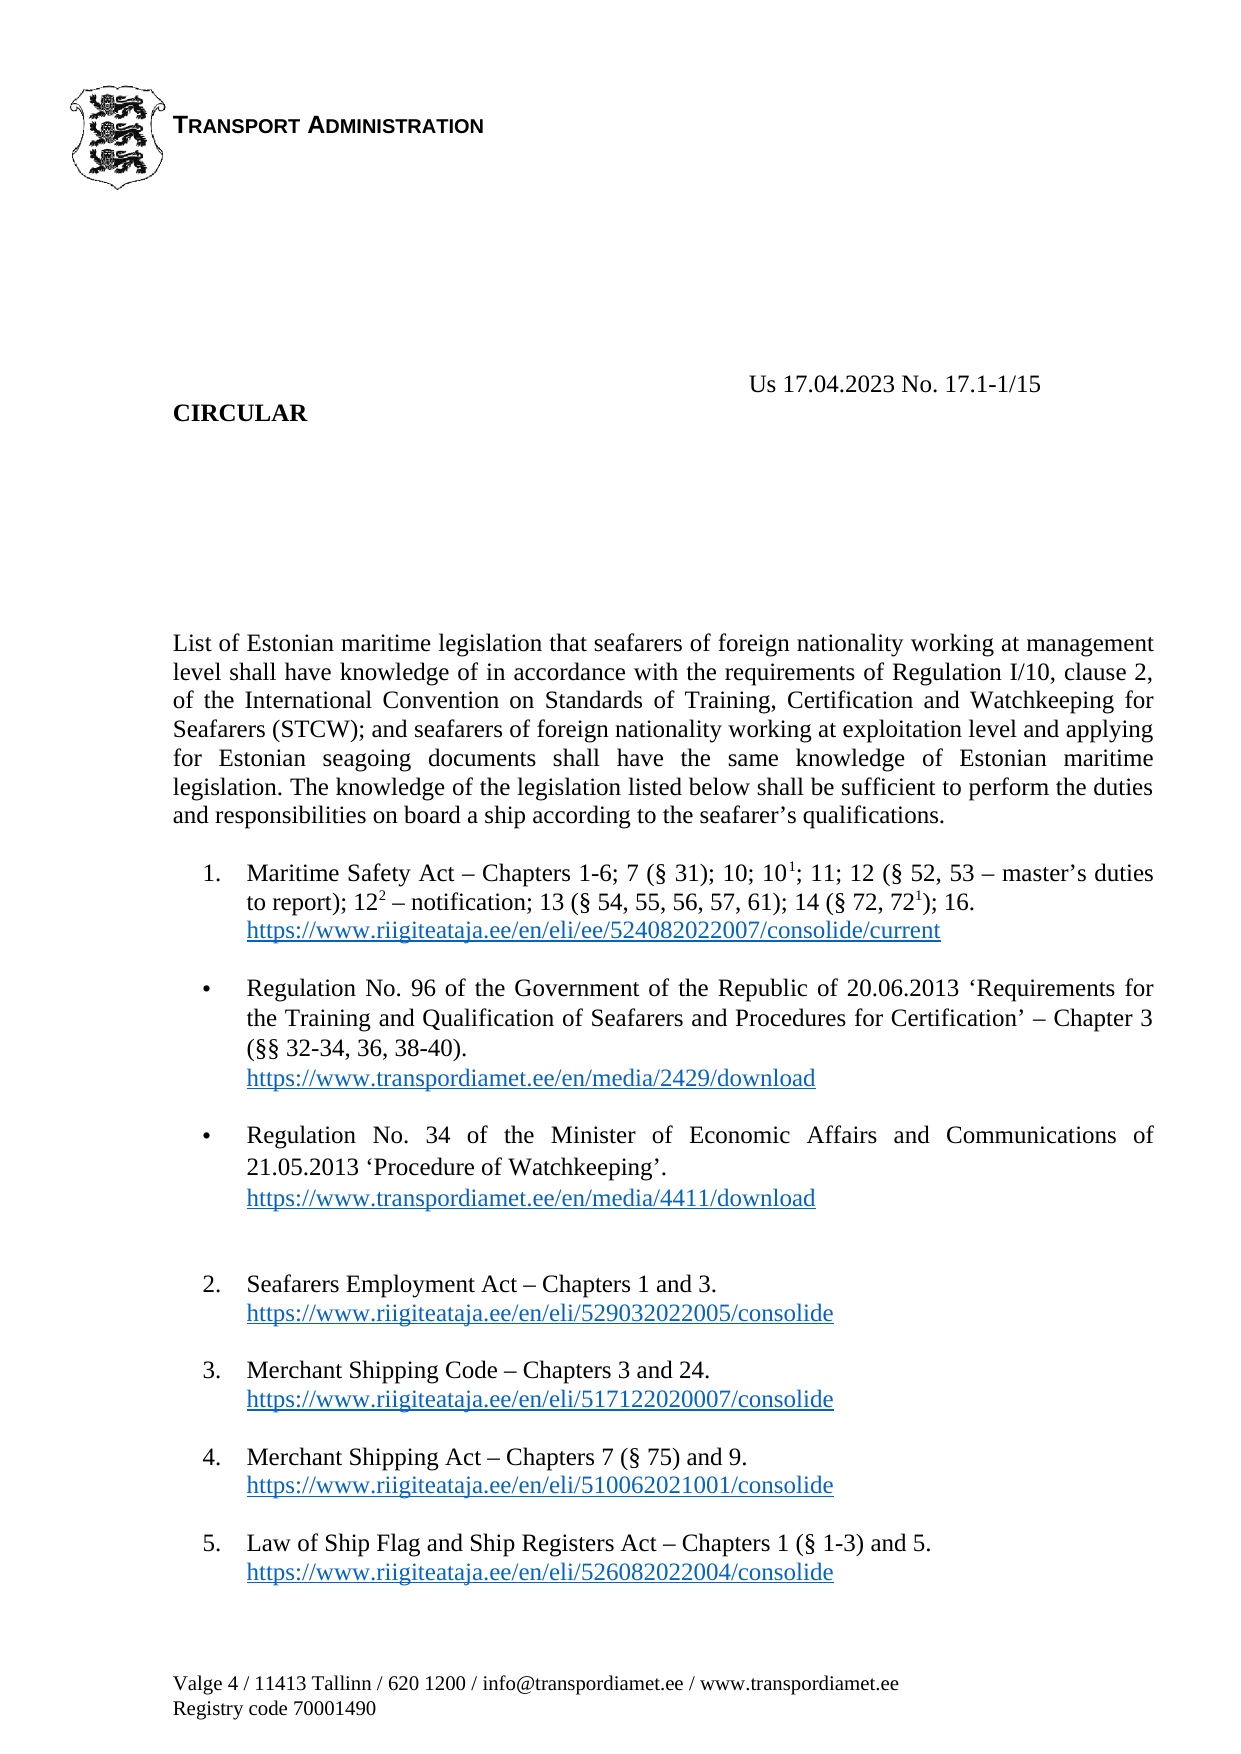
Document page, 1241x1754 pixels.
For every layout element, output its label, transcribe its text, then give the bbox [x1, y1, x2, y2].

list Maritime Safety Act – Chapters 1-6; 7 (§ 31); 10; 101; 11; 12 (§ 52, 53 – master’s duties to report); 122 – notification; 13 (§ 54, 55, 56, 57, 61); 14 (§ 72, 721); 16. [202, 858, 1155, 915]
text CIRCULAR [173, 398, 1155, 427]
text https://www.transpordiamet.ee/en/media/2429/download [210, 1063, 1155, 1092]
list Seafarers Employment Act – Chapters 1 and 3. [202, 1269, 1155, 1298]
text List of Estonian maritime legislation that seafarers of foreign nationality working at management level shall have knowledge of in accordance with the requirements of Regulation I/10, clause 2, of the International Convention on Standards of Training, Certification and Watchkeeping for Seafarers (STCW); and seafarers of foreign nationality working at exploitation level and applying for Estonian seagoing documents shall have the same knowledge of Estonian maritime legislation. The knowledge of the legislation listed below shall be sufficient to perform the duties and responsibilities on board a ship according to the seafarer’s qualifications. [173, 628, 1155, 829]
text Us 17.04.2023 No. 17.1-1/15 [173, 369, 1155, 398]
list Law of Ship Flag and Ship Registers Act – Chapters 1 (§ 1-3) and 5. [202, 1528, 1155, 1557]
text Transport Administration [173, 110, 1155, 139]
text https://www.riigiteataja.ee/en/eli/517122020007/consolide [210, 1384, 1155, 1413]
text https://www.riigiteataja.ee/en/eli/529032022005/consolide [210, 1298, 1155, 1327]
text https://www.transpordiamet.ee/en/media/4411/download [210, 1183, 1155, 1212]
list Merchant Shipping Code – Chapters 3 and 24. [202, 1356, 1155, 1384]
list Regulation No. 96 of the Government of the Republic of 20.06.2013 ‘Requirements for the Training and Qualification of Seafarers and Procedures for Certification’ – Chapter 3 (§§ 32-34, 36, 38-40). [202, 973, 1155, 1062]
list Regulation No. 34 of the Minister of Economic Affairs and Communications of 21.05.2013 ‘Procedure of Watchkeeping’. [202, 1121, 1155, 1181]
text https://www.riigiteataja.ee/en/eli/ee/524082022007/consolide/current [210, 915, 1155, 944]
picture [44, 68, 173, 199]
text https://www.riigiteataja.ee/en/eli/526082022004/consolide [210, 1557, 1155, 1586]
text https://www.riigiteataja.ee/en/eli/510062021001/consolide [210, 1471, 1155, 1499]
list Merchant Shipping Act – Chapters 7 (§ 75) and 9. [202, 1442, 1155, 1471]
